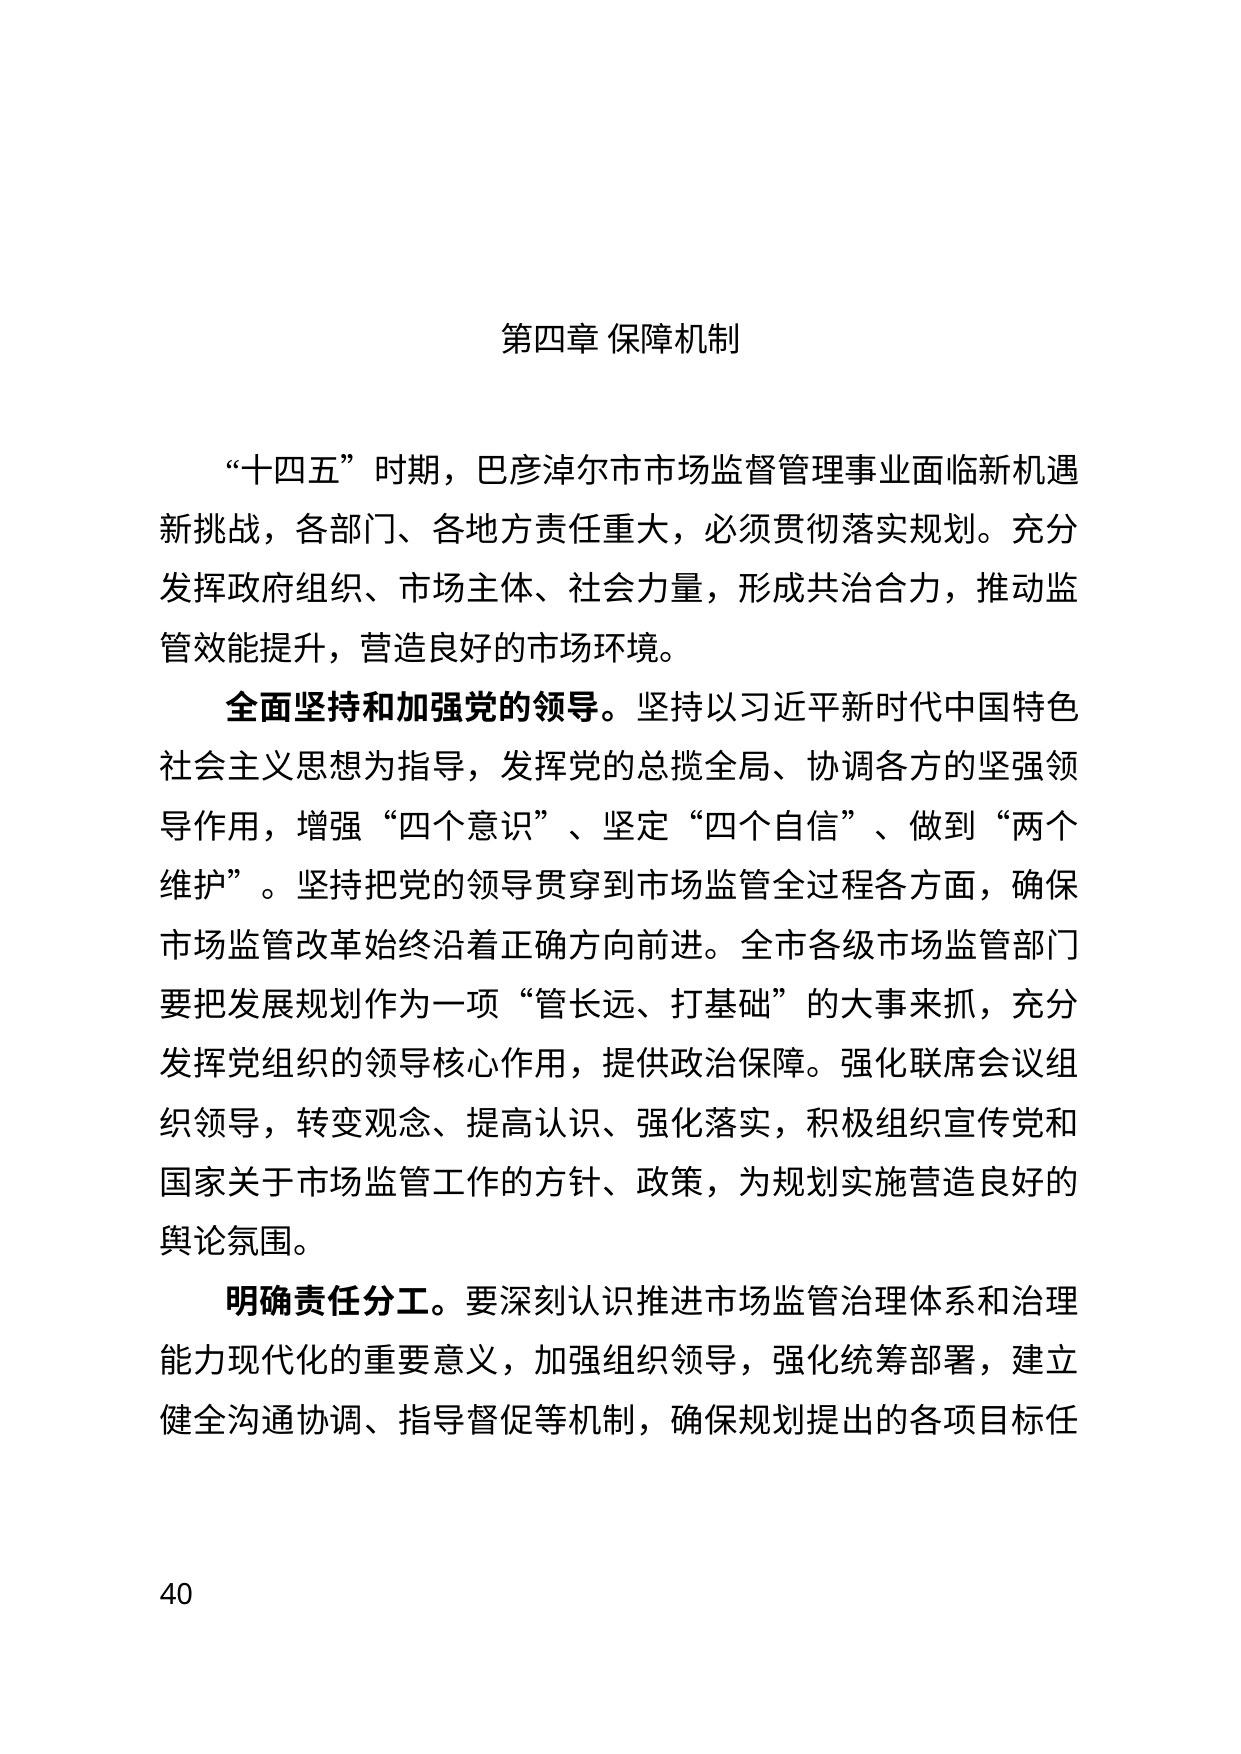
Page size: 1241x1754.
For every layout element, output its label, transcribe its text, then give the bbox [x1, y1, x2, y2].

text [159, 1266, 1081, 1508]
list 第四章 保障机制 [159, 304, 1081, 434]
text 全面坚持和加强党的领导。坚持以习近平新时代中国特色社会主义思想为指导，发挥党的总揽全局、协调各方的坚强领导作用，增强“四个意识”、坚定“四个自信”、做到“两个维护”。坚持把党的领导贯穿到市场监管全过程各方面，确保市场监管改革始终沿着正确方向前进。全市各级市场监管部门要把发展规划作为一项“管长远、打基础”的大事来抓，充分发挥党组织的领导核心作用，提供政治保障。强化联席会议组织领导，转变观念、提高认识、强化落实，积极组织宣传党和国家关于市场监管工作的方针、政策，为规划实施营造良好的舆论氛围。 [159, 672, 1081, 1266]
text “十四五”时期，巴彦淖尔市市场监督管理事业面临新机遇新挑战，各部门、各地方责任重大，必须贯彻落实规划。充分发挥政府组织、市场主体、社会力量，形成共治合力，推动监管效能提升，营造良好的市场环境。 [159, 434, 1081, 672]
